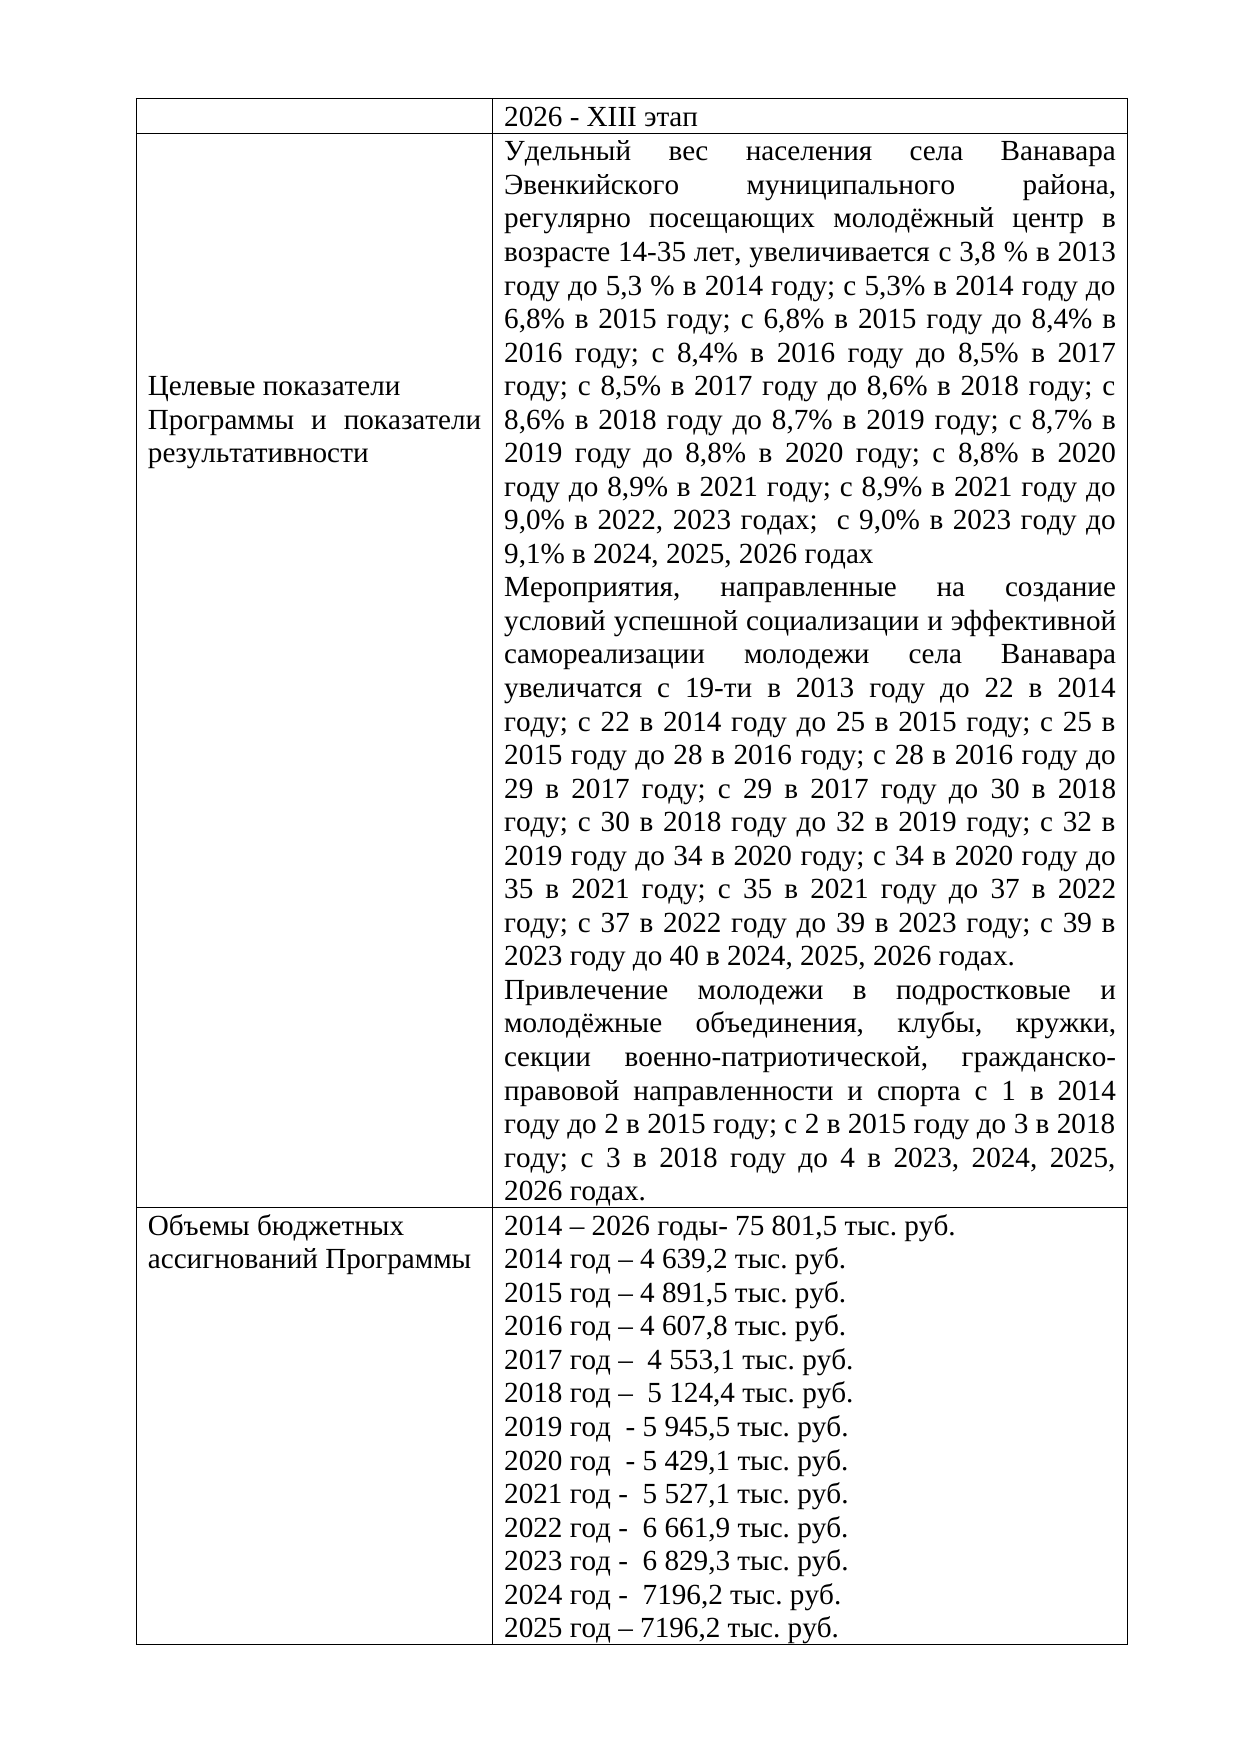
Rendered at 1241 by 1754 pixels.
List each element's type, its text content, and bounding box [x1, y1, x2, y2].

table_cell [493, 99, 1127, 132]
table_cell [137, 99, 492, 132]
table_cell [493, 1208, 1127, 1644]
table_cell Удельный вес населения села Ванавара Эвенкийского муниципального района, регулярно посещающих молодёжный центр в возрасте 14-35 лет, увеличивается c 3,8 % в 2013 году до 5,3 % в 2014 году; с 5,3% в 2014 году до 6,8% в 2015 году; с 6,8% в 2015 году до 8,4% в 2016 году; с 8,4% в 2016 году до 8,5% в 2017 году; с 8,5% в 2017 году до 8,6% в 2018 году; с 8,6% в 2018 году до 8,7% в 2019 году; с 8,7% в 2019 году до 8,8% в 2020 году; с 8,8% в 2020 году до 8,9% в 2021 году; с 8,9% в 2021 году до 9,0% в 2022, 2023 годах; с 9,0% в 2023 году до 9,1% в 2024, 2025, 2026 годах Мероприятия, направленные на создание условий успешной социализации и эффективной самореализации молодежи села Ванавара увеличатся с 19-ти в 2013 году до 22 в 2014 году; с 22 в 2014 году до 25 в 2015 году; с 25 в 2015 году до 28 в 2016 году; с 28 в 2016 году до 29 в 2017 году; с 29 в 2017 году до 30 в 2018 году; с 30 в 2018 году до 32 в 2019 году; с 32 в 2019 году до 34 в 2020 году; с 34 в 2020 году до 35 в 2021 году; с 35 в 2021 году до 37 в 2022 году; с 37 в 2022 году до 39 в 2023 году; с 39 в 2023 году до 40 в 2024, 2025, 2026 годах. Привлечение молодежи в подростковые и молодёжные объединения, клубы, кружки, секции военно-патриотической, гражданско-правовой направленности и спорта с 1 в 2014 году до 2 в 2015 году; с 2 в 2015 году до 3 в 2018 году; с 3 в 2018 году до 4 в 2023, 2024, 2025, 2026 годах. [493, 134, 1127, 1207]
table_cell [137, 1208, 492, 1644]
table_cell Целевые показатели Программы и показатели результативности [137, 134, 492, 1207]
